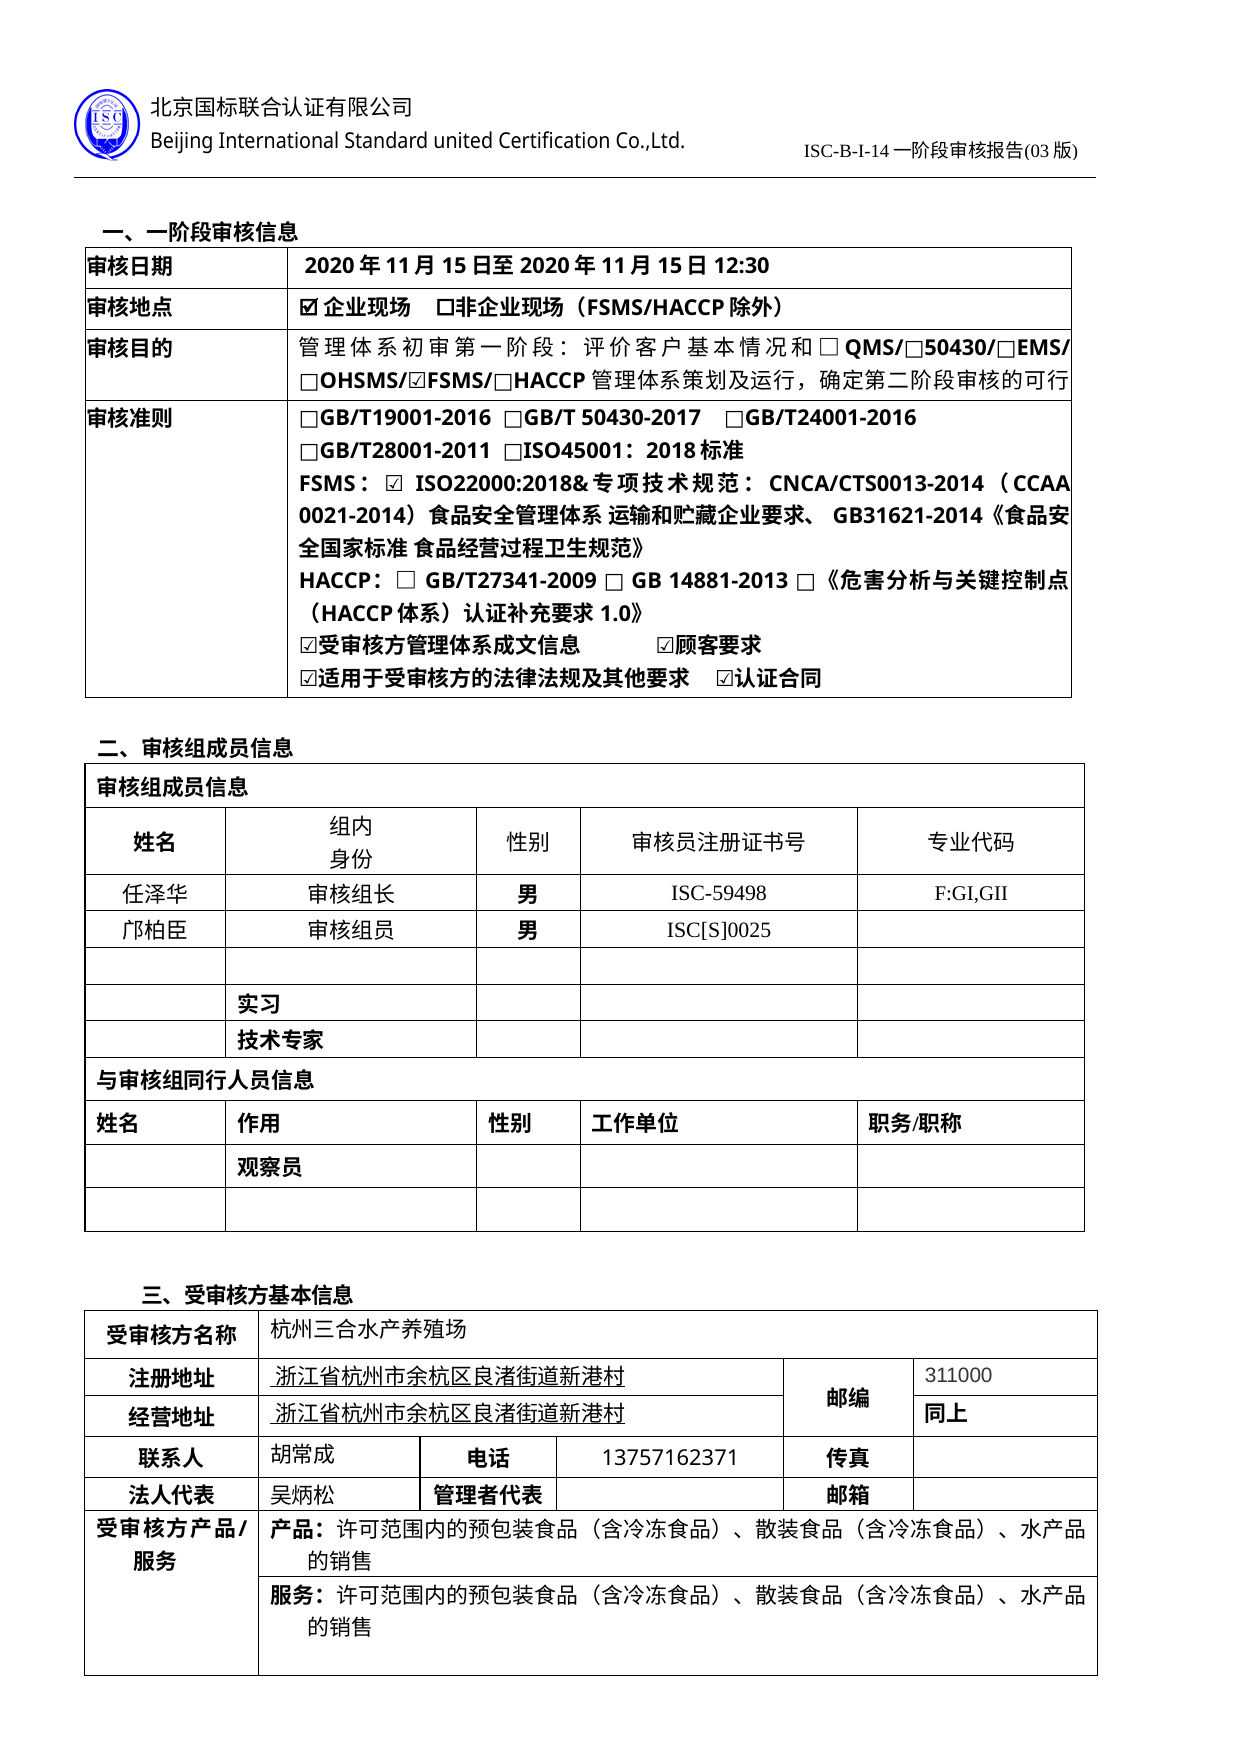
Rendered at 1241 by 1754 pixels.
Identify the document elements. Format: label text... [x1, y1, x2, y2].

table_cell 法人代表 [85, 1478, 258, 1510]
table_cell 邝柏臣 [86, 911, 225, 947]
table_cell [477, 948, 580, 984]
table_cell [858, 1188, 1084, 1231]
table_cell [581, 948, 857, 984]
table_cell [86, 1188, 225, 1231]
table_header 杭州三合水产养殖场 [259, 1311, 1097, 1357]
table_cell 工作单位 [581, 1101, 857, 1143]
table_cell [581, 1145, 857, 1187]
table_cell 浙江省杭州市余杭区良渚街道新港村 [259, 1396, 783, 1436]
table_cell 观察员 [226, 1145, 476, 1187]
table_cell 实习 [226, 985, 476, 1020]
table_cell 电话 [421, 1437, 556, 1477]
table_cell [581, 985, 857, 1020]
text 二、审核组成员信息 [75, 730, 1107, 763]
table_cell [86, 985, 225, 1020]
table_cell 职务/职称 [858, 1101, 1084, 1143]
table_cell [557, 1478, 783, 1510]
table_cell 男 [477, 911, 580, 947]
table_cell [858, 985, 1084, 1020]
table_cell 浙江省杭州市余杭区良渚街道新港村 [259, 1359, 783, 1395]
table_cell 审核组长 [226, 875, 476, 910]
table_cell 专业代码 [858, 808, 1084, 874]
table_cell 审核地点 [86, 289, 287, 329]
text 一、一阶段审核信息 [75, 215, 1107, 247]
table_cell [477, 1145, 580, 1187]
table_cell 联系人 [85, 1437, 258, 1477]
table_cell [226, 1188, 476, 1231]
table_cell 组内 身份 [226, 808, 476, 874]
table_cell [86, 1145, 225, 1187]
table_cell [581, 1021, 857, 1057]
table_cell [226, 948, 476, 984]
table_cell [858, 1145, 1084, 1187]
table_cell [477, 1021, 580, 1057]
picture [74, 89, 143, 161]
table_cell 管理者代表 [421, 1478, 556, 1510]
table_cell 男 [477, 875, 580, 910]
table_cell □GB/T19001-2016 □GB/T 50430-2017 □GB/T24001-2016 □GB/T28001-2011 □ISO45001：2018标准 FSMS：☑ ISO22000:2018&专项技术规范：CNCA/CTS0013-2014（CCAA 0021-2014）食品安全管理体系 运输和贮藏企业要求、 GB31621-2014《食品安全国家标准 食品经营过程卫生规范》 HACCP：□ GB/T27341-2009 □ GB 14881-2013 □《危害分析与关键控制点（HACCP体系）认证补充要求 1.0》 ☑受审核方管理体系成文信息 ☑顾客要求 ☑适用于受审核方的法律法规及其他要求 ☑认证合同 [288, 401, 1071, 697]
table_cell 胡常成 [259, 1437, 419, 1477]
table_cell 311000 [914, 1359, 1097, 1395]
table_cell 注册地址 [85, 1359, 258, 1395]
table_cell [914, 1478, 1097, 1510]
table_header 受审核方名称 [85, 1311, 258, 1357]
table_cell 产品：许可范围内的预包装食品（含冷冻食品）、散装食品（含冷冻食品）、水产品的销售 [259, 1511, 1097, 1576]
table_cell [581, 1188, 857, 1231]
table_cell [858, 911, 1084, 947]
table_cell 姓名 [86, 808, 225, 874]
table_cell 审核组员 [226, 911, 476, 947]
table_cell [477, 1188, 580, 1231]
table_cell [477, 985, 580, 1020]
table_cell 管理体系初审第一阶段：评价客户基本情况和□QMS/□50430/□EMS/□OHSMS/☑FSMS/□HACCP管理体系策划及运行，确定第二阶段审核的可行性、审核范围和重点 [288, 330, 1071, 400]
table_cell 审核目的 [86, 330, 287, 400]
table_cell 受审核方产品/服务 [85, 1511, 258, 1675]
table_cell 性别 [477, 808, 580, 874]
table_cell 13757162371 [557, 1437, 783, 1477]
table_cell 企业现场 非企业现场（FSMS/HACCP除外） [288, 289, 1071, 329]
table_cell [86, 948, 225, 984]
table_cell [858, 948, 1084, 984]
table_cell [86, 1021, 225, 1057]
table_cell 性别 [477, 1101, 580, 1143]
table_cell 任泽华 [86, 875, 225, 910]
table_cell 传真 [784, 1437, 913, 1477]
text 三、受审核方基本信息 [97, 1278, 1107, 1310]
table_header 2020年11月 15日至 2020年 11月 15日 12:30 [288, 248, 1071, 288]
table_cell 吴炳松 [259, 1478, 419, 1510]
table_cell 作用 [226, 1101, 476, 1143]
table_cell ISC-59498 [581, 875, 857, 910]
table_cell 审核员注册证书号 [581, 808, 857, 874]
table_cell 技术专家 [226, 1021, 476, 1057]
table_cell 邮箱 [784, 1478, 913, 1510]
table_cell 与审核组同行人员信息 [86, 1058, 1084, 1100]
table_cell ISC[S]0025 [581, 911, 857, 947]
table_header 审核组成员信息 [86, 764, 1084, 807]
table_cell [858, 1021, 1084, 1057]
table_cell 审核准则 [86, 401, 287, 697]
table_cell 经营地址 [85, 1396, 258, 1436]
table_cell 邮编 [784, 1359, 913, 1436]
table_cell [914, 1437, 1097, 1477]
table_cell F:GI,GII [858, 875, 1084, 910]
table_cell 同上 [914, 1396, 1097, 1436]
table_header 审核日期 [86, 248, 287, 288]
table_cell 姓名 [86, 1101, 225, 1143]
table_cell 服务：许可范围内的预包装食品（含冷冻食品）、散装食品（含冷冻食品）、水产品的销售 [259, 1577, 1097, 1675]
